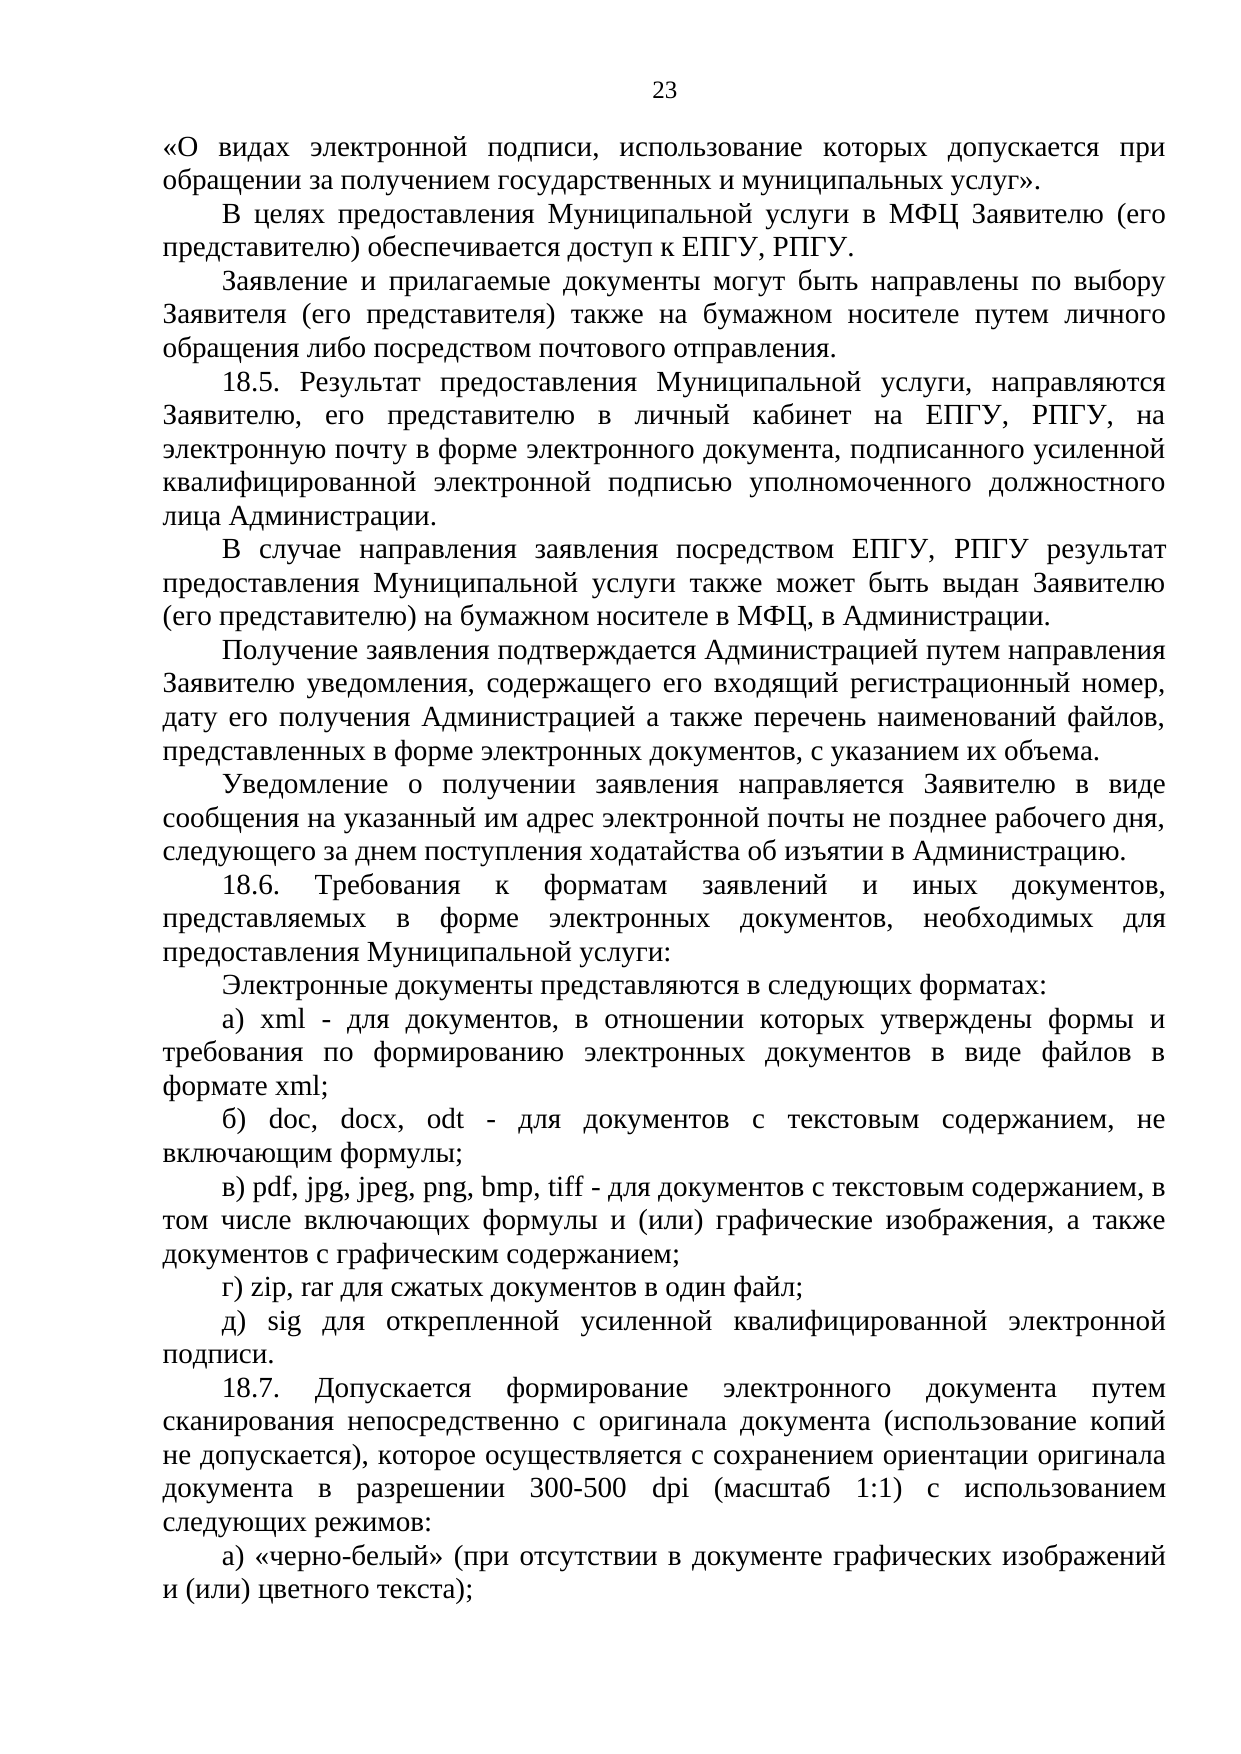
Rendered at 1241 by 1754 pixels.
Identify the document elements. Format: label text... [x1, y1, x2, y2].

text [162, 129, 1167, 196]
text а) xml - для документов, в отношении которых утверждены формы и требования по формированию электронных документов в виде файлов в формате xml; [162, 1001, 1167, 1102]
text в) pdf, jpg, jpeg, png, bmp, tiff - для документов с текстовым содержанием, в том числе включающих формулы и (или) графические изображения, а также документов с графическим содержанием; [162, 1169, 1167, 1269]
text а) «черно-белый» (при отсутствии в документе графических изображений и (или) цветного текста); [162, 1538, 1167, 1605]
text 18.7. Допускается формирование электронного документа путем сканирования непосредственно с оригинала документа (использование копий не допускается), которое осуществляется с сохранением ориентации оригинала документа в разрешении 300-500 dpi (масштаб 1:1) с использованием следующих режимов: [162, 1370, 1167, 1538]
text 18.5. Результат предоставления Муниципальной услуги, направляются Заявителю, его представителю в личный кабинет на ЕПГУ, РПГУ, на электронную почту в форме электронного документа, подписанного усиленной квалифицированной электронной подписью уполномоченного должностного лица Администрации. [162, 364, 1167, 531]
text б) doc, docx, odt - для документов с текстовым содержанием, не включающим формулы; [162, 1102, 1167, 1169]
text Заявление и прилагаемые документы могут быть направлены по выбору Заявителя (его представителя) также на бумажном носителе путем личного обращения либо посредством почтового отправления. [162, 263, 1167, 364]
text Электронные документы представляются в следующих форматах: [162, 967, 1167, 1001]
text В случае направления заявления посредством ЕПГУ, РПГУ результат предоставления Муниципальной услуги также может быть выдан Заявителю (его представителю) на бумажном носителе в МФЦ, в Администрации. [162, 531, 1167, 632]
text В целях предоставления Муниципальной услуги в МФЦ Заявителю (его представителю) обеспечивается доступ к ЕПГУ, РПГУ. [162, 196, 1167, 263]
text г) zip, rar для сжатых документов в один файл; [162, 1269, 1167, 1303]
text Получение заявления подтверждается Администрацией путем направления Заявителю уведомления, содержащего его входящий регистрационный номер, дату его получения Администрацией а также перечень наименований файлов, представленных в форме электронных документов, с указанием их объема. [162, 632, 1167, 766]
text 18.6. Требования к форматам заявлений и иных документов, представляемых в форме электронных документов, необходимых для предоставления Муниципальной услуги: [162, 867, 1167, 967]
text Уведомление о получении заявления направляется Заявителю в виде сообщения на указанный им адрес электронной почты не позднее рабочего дня, следующего за днем поступления ходатайства об изъятии в Администрацию. [162, 766, 1167, 867]
text д) sig для открепленной усиленной квалифицированной электронной подписи. [162, 1303, 1167, 1370]
